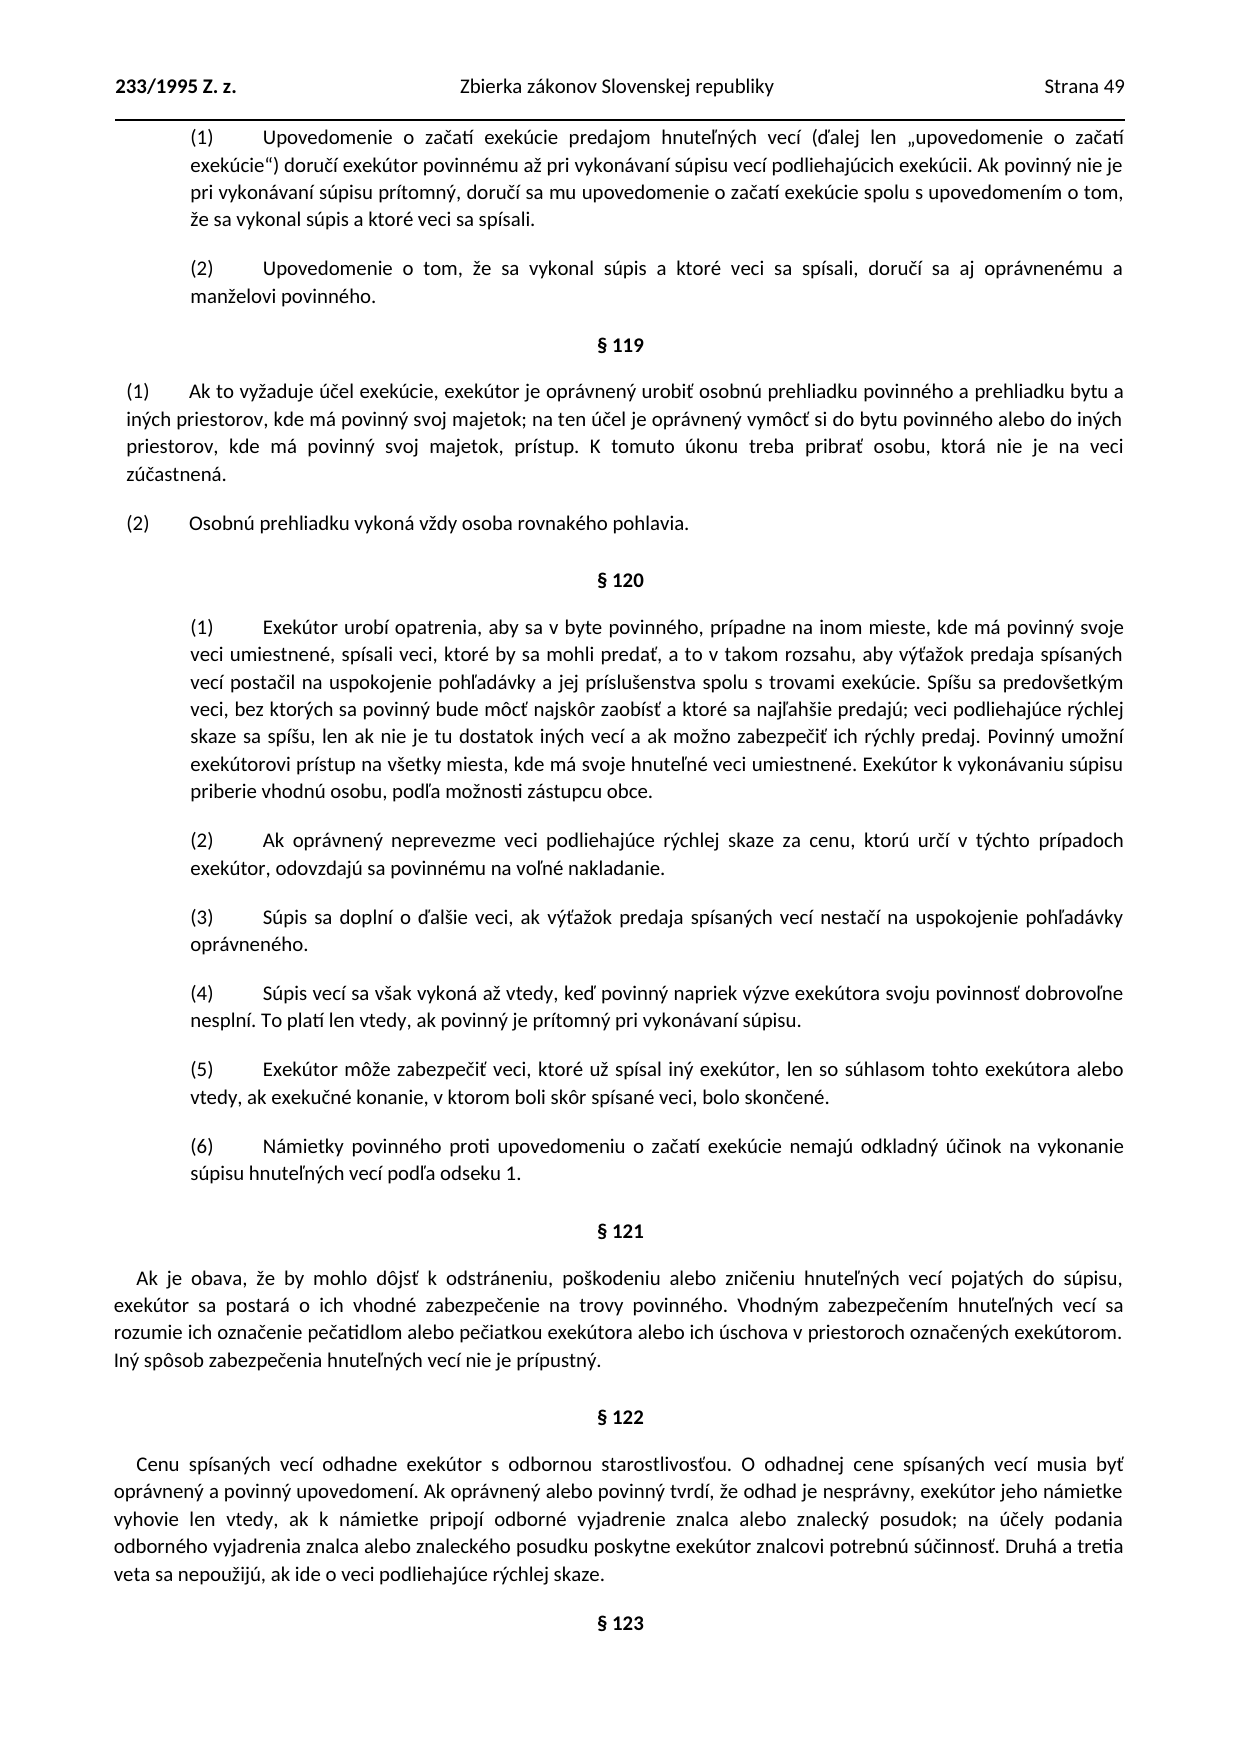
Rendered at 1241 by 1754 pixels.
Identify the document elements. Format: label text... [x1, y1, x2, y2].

list Súpis vecí sa však vykoná až vtedy, keď povinný napriek výzve exekútora svoju povinnosť dobrovoľne nesplní. To platí len vtedy, ak povinný je prítomný pri vykonávaní súpisu. [190, 980, 1125, 1033]
text § 120 [144, 567, 1096, 593]
list Exekútor urobí opatrenia, aby sa v byte povinného, prípadne na inom mieste, kde má povinný svoje veci umiestnené, spísali veci, ktoré by sa mohli predať, a to v takom rozsahu, aby výťažok predaja spísaných vecí postačil na uspokojenie pohľadávky a jej príslušenstva spolu s trovami exekúcie. Spíšu sa predovšetkým veci, bez ktorých sa povinný bude môcť najskôr zaobísť a ktoré sa najľahšie predajú; veci podliehajúce rýchlej skaze sa spíšu, len ak nie je tu dostatok iných vecí a ak možno zabezpečiť ich rýchly predaj. Povinný umožní exekútorovi prístup na všetky miesta, kde má svoje hnuteľné veci umiestnené. Exekútor k vykonávaniu súpisu priberie vhodnú osobu, podľa možnosti zástupcu obce. [190, 614, 1125, 804]
list Upovedomenie o začatí exekúcie predajom hnuteľných vecí (ďalej len „upovedomenie o začatí exekúcie“) doručí exekútor povinnému až pri vykonávaní súpisu vecí podliehajúcich exekúcii. Ak povinný nie je pri vykonávaní súpisu prítomný, doručí sa mu upovedomenie o začatí exekúcie spolu s upovedomením o tom, že sa vykonal súpis a ktoré veci sa spísali. [190, 101, 1125, 232]
list Upovedomenie o tom, že sa vykonal súpis a ktoré veci sa spísali, doručí sa aj oprávnenému a manželovi povinného. [190, 256, 1125, 308]
list Osobnú prehliadku vykoná vždy osoba rovnakého pohlavia. [126, 510, 1125, 535]
list Súpis sa doplní o ďalšie veci, ak výťažok predaja spísaných vecí nestačí na uspokojenie pohľadávky oprávneného. [190, 904, 1125, 957]
text Ak je obava, že by mohlo dôjsť k odstráneniu, poškodeniu alebo zničeniu hnuteľných vecí pojatých do súpisu, exekútor sa postará o ich vhodné zabezpečenie na trovy povinného. Vhodným zabezpečením hnuteľných vecí sa rozumie ich označenie pečatidlom alebo pečiatkou exekútora alebo ich úschova v priestoroch označených exekútorom. Iný spôsob zabezpečenia hnuteľných vecí nie je prípustný. [113, 1265, 1125, 1372]
text § 123 [144, 1610, 1096, 1635]
text Cenu spísaných vecí odhadne exekútor s odbornou starostlivosťou. O odhadnej cene spísaných vecí musia byť oprávnený a povinný upovedomení. Ak oprávnený alebo povinný tvrdí, že odhad je nesprávny, exekútor jeho námietke vyhovie len vtedy, ak k námietke pripojí odborné vyjadrenie znalca alebo znalecký posudok; na účely podania odborného vyjadrenia znalca alebo znaleckého posudku poskytne exekútor znalcovi potrebnú súčinnosť. Druhá a tretia veta sa nepoužijú, ak ide o veci podliehajúce rýchlej skaze. [113, 1451, 1125, 1586]
list Ak oprávnený neprevezme veci podliehajúce rýchlej skaze za cenu, ktorú určí v týchto prípadoch exekútor, odovzdajú sa povinnému na voľné nakladanie. [190, 827, 1125, 880]
list Exekútor môže zabezpečiť veci, ktoré už spísal iný exekútor, len so súhlasom tohto exekútora alebo vtedy, ak exekučné konanie, v ktorom boli skôr spísané veci, bolo skončené. [190, 1057, 1125, 1109]
list Ak to vyžaduje účel exekúcie, exekútor je oprávnený urobiť osobnú prehliadku povinného a prehliadku bytu a iných priestorov, kde má povinný svoj majetok; na ten účel je oprávnený vymôcť si do bytu povinného alebo do iných priestorov, kde má povinný svoj majetok, prístup. K tomuto úkonu treba pribrať osobu, ktorá nie je na veci zúčastnená. [126, 378, 1125, 486]
text § 121 [144, 1218, 1096, 1243]
text § 122 [144, 1404, 1096, 1430]
list Námietky povinného proti upovedomeniu o začatí exekúcie nemajú odkladný účinok na vykonanie súpisu hnuteľných vecí podľa odseku 1. [190, 1133, 1125, 1186]
text § 119 [144, 332, 1096, 357]
